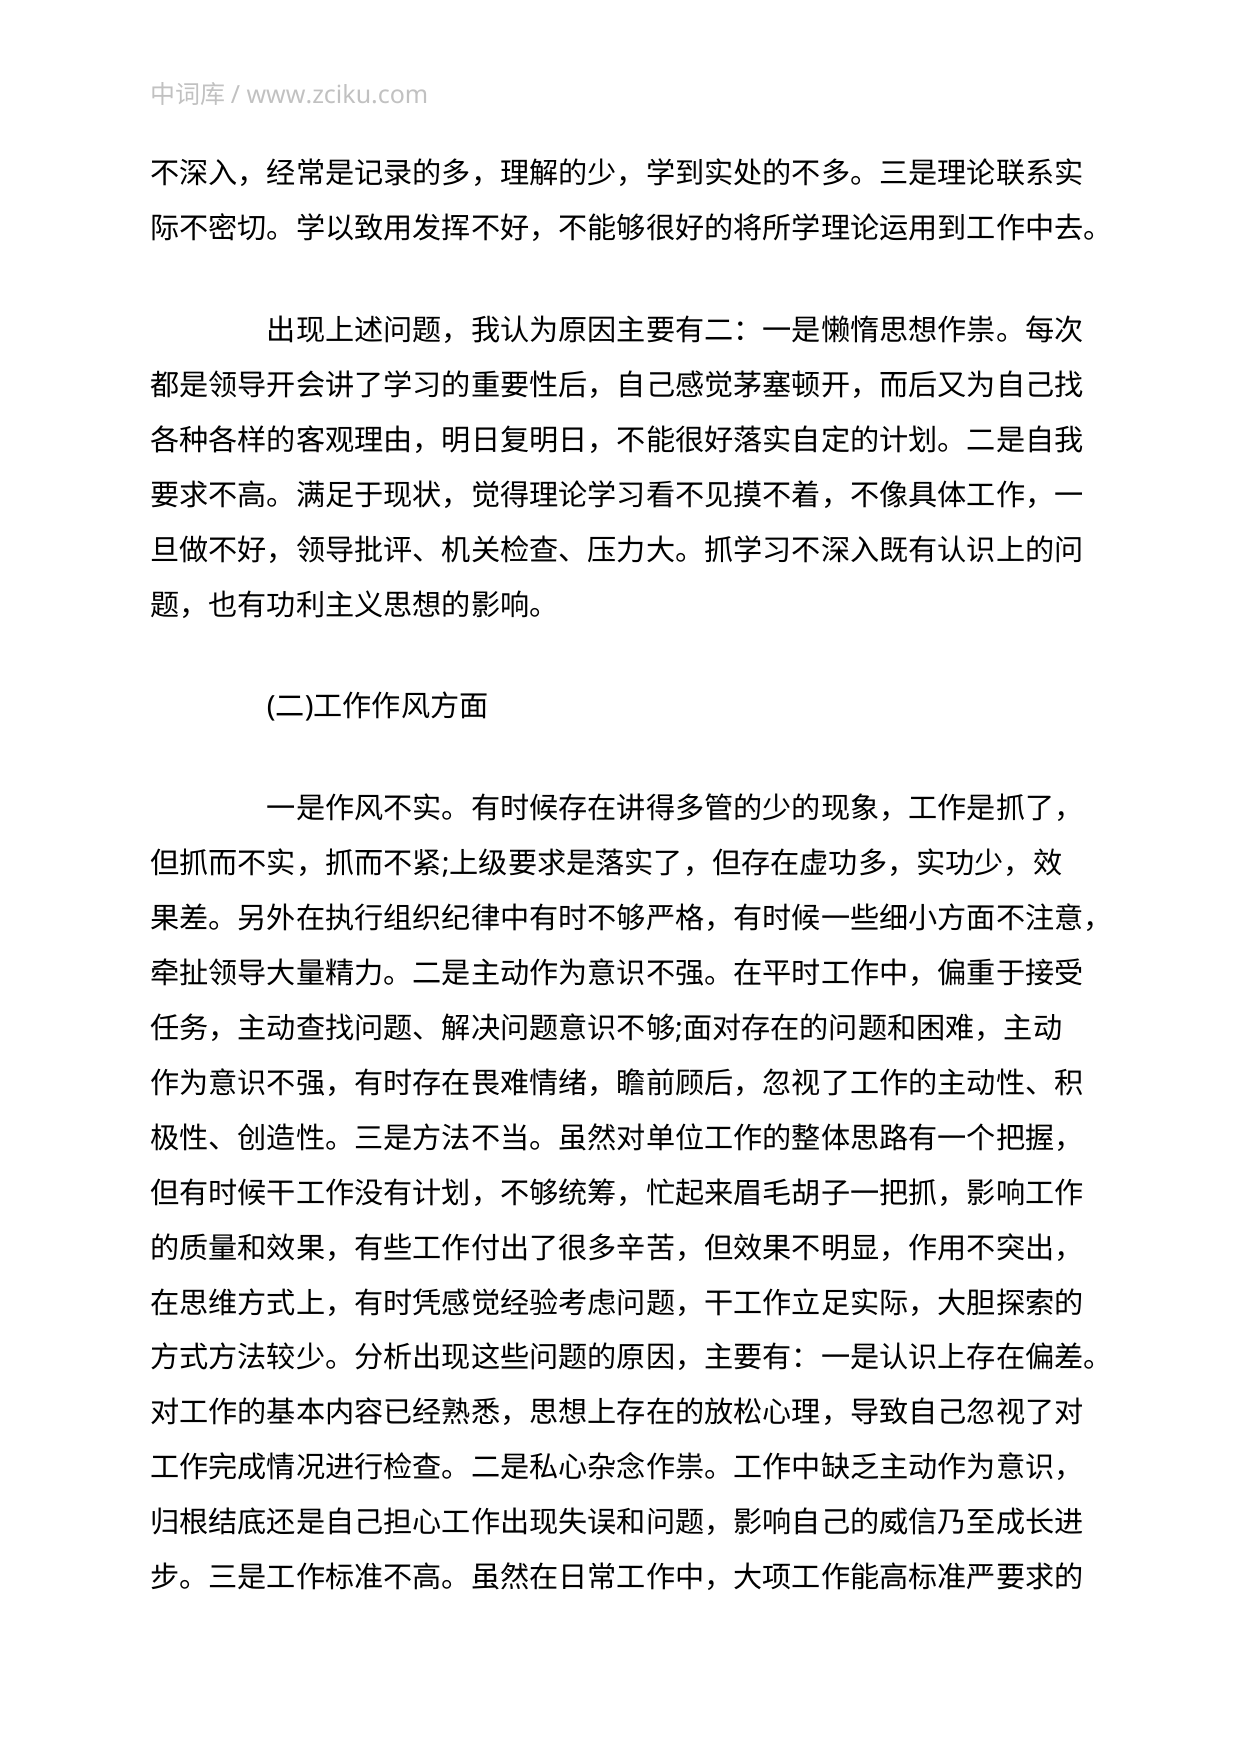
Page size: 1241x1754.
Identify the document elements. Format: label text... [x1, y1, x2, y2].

text 出现上述问题，我认为原因主要有二：一是懒惰思想作祟。每次都是领导开会讲了学习的重要性后，自己感觉茅塞顿开，而后又为自己找各种各样的客观理由，明日复明日，不能很好落实自定的计划。二是自我要求不高。满足于现状，觉得理论学习看不见摸不着，不像具体工作，一旦做不好，领导批评、机关检查、压力大。抓学习不深入既有认识上的问题，也有功利主义思想的影响。 [150, 307, 1090, 623]
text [150, 150, 1090, 247]
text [150, 785, 1090, 1596]
text (二)工作作风方面 [150, 683, 1090, 725]
